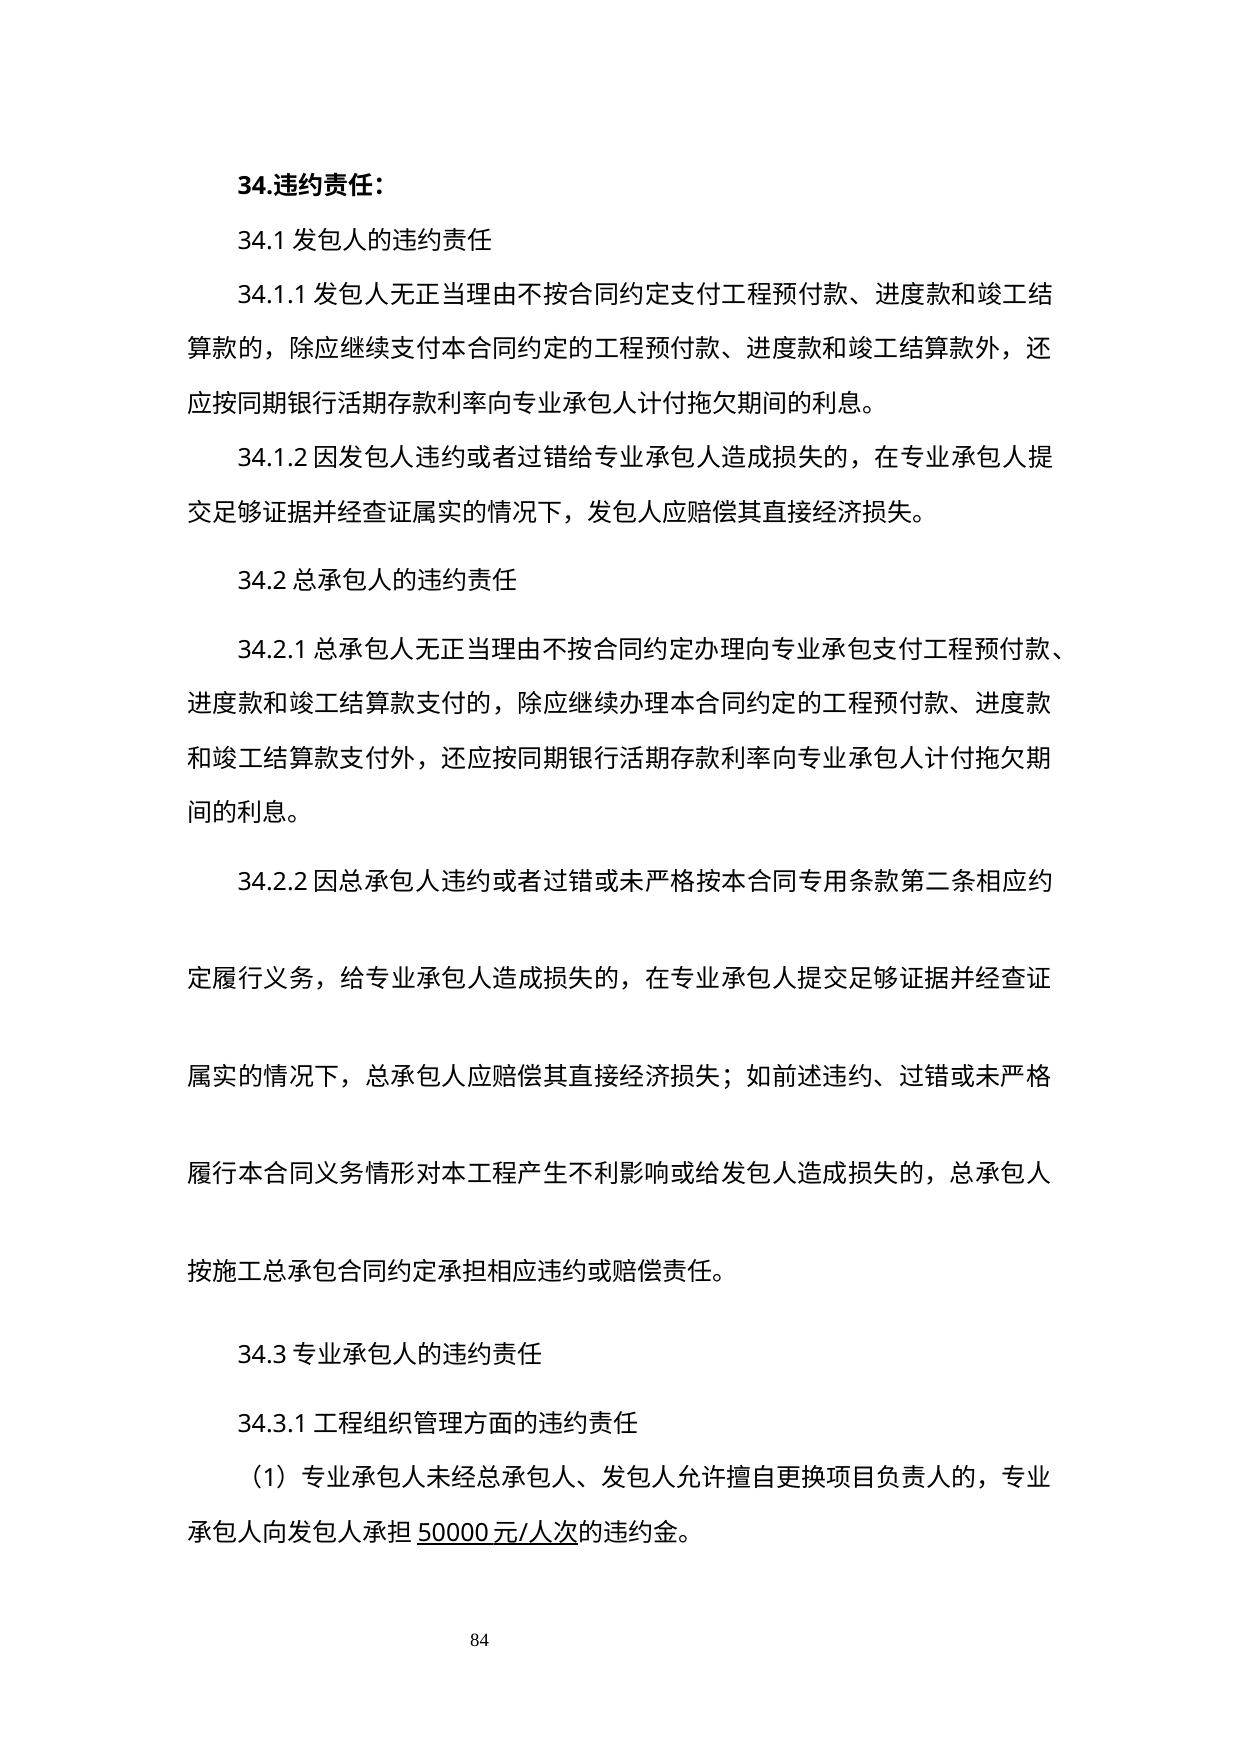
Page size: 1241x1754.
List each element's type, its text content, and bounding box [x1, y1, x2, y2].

list 34.3专业承包人的违约责任 [187, 1320, 1053, 1385]
text 34.2.1总承包人无正当理由不按合同约定办理向专业承包支付工程预付款、进度款和竣工结算款支付的，除应继续办理本合同约定的工程预付款、进度款和竣工结算款支付外，还应按同期银行活期存款利率向专业承包人计付拖欠期间的利息。 [187, 629, 1052, 829]
list 34.2.2因总承包人违约或者过错或未严格按本合同专用条款第二条相应约定履行义务，给专业承包人造成损失的，在专业承包人提交足够证据并经查证属实的情况下，总承包人应赔偿其直接经济损失；如前述违约、过错或未严格履行本合同义务情形对本工程产生不利影响或给发包人造成损失的，总承包人按施工总承包合同约定承担相应违约或赔偿责任。 [187, 847, 1053, 1302]
list 34.1发包人的违约责任 [187, 220, 1053, 256]
text 34.1.1发包人无正当理由不按合同约定支付工程预付款、进度款和竣工结算款的，除应继续支付本合同约定的工程预付款、进度款和竣工结算款外，还应按同期银行活期存款利率向专业承包人计付拖欠期间的利息。 [187, 274, 1053, 419]
text 34.3.1工程组织管理方面的违约责任 [187, 1403, 1052, 1439]
list 34.1.2因发包人违约或者过错给专业承包人造成损失的，在专业承包人提交足够证据并经查证属实的情况下，发包人应赔偿其直接经济损失。 [187, 438, 1053, 528]
text 34.违约责任： [187, 166, 1053, 202]
list 34.2总承包人的违约责任 [187, 546, 1053, 611]
text （1）专业承包人未经总承包人、发包人允许擅自更换项目负责人的，专业承包人向发包人承担50000元/人次的违约金。 [187, 1458, 1052, 1548]
